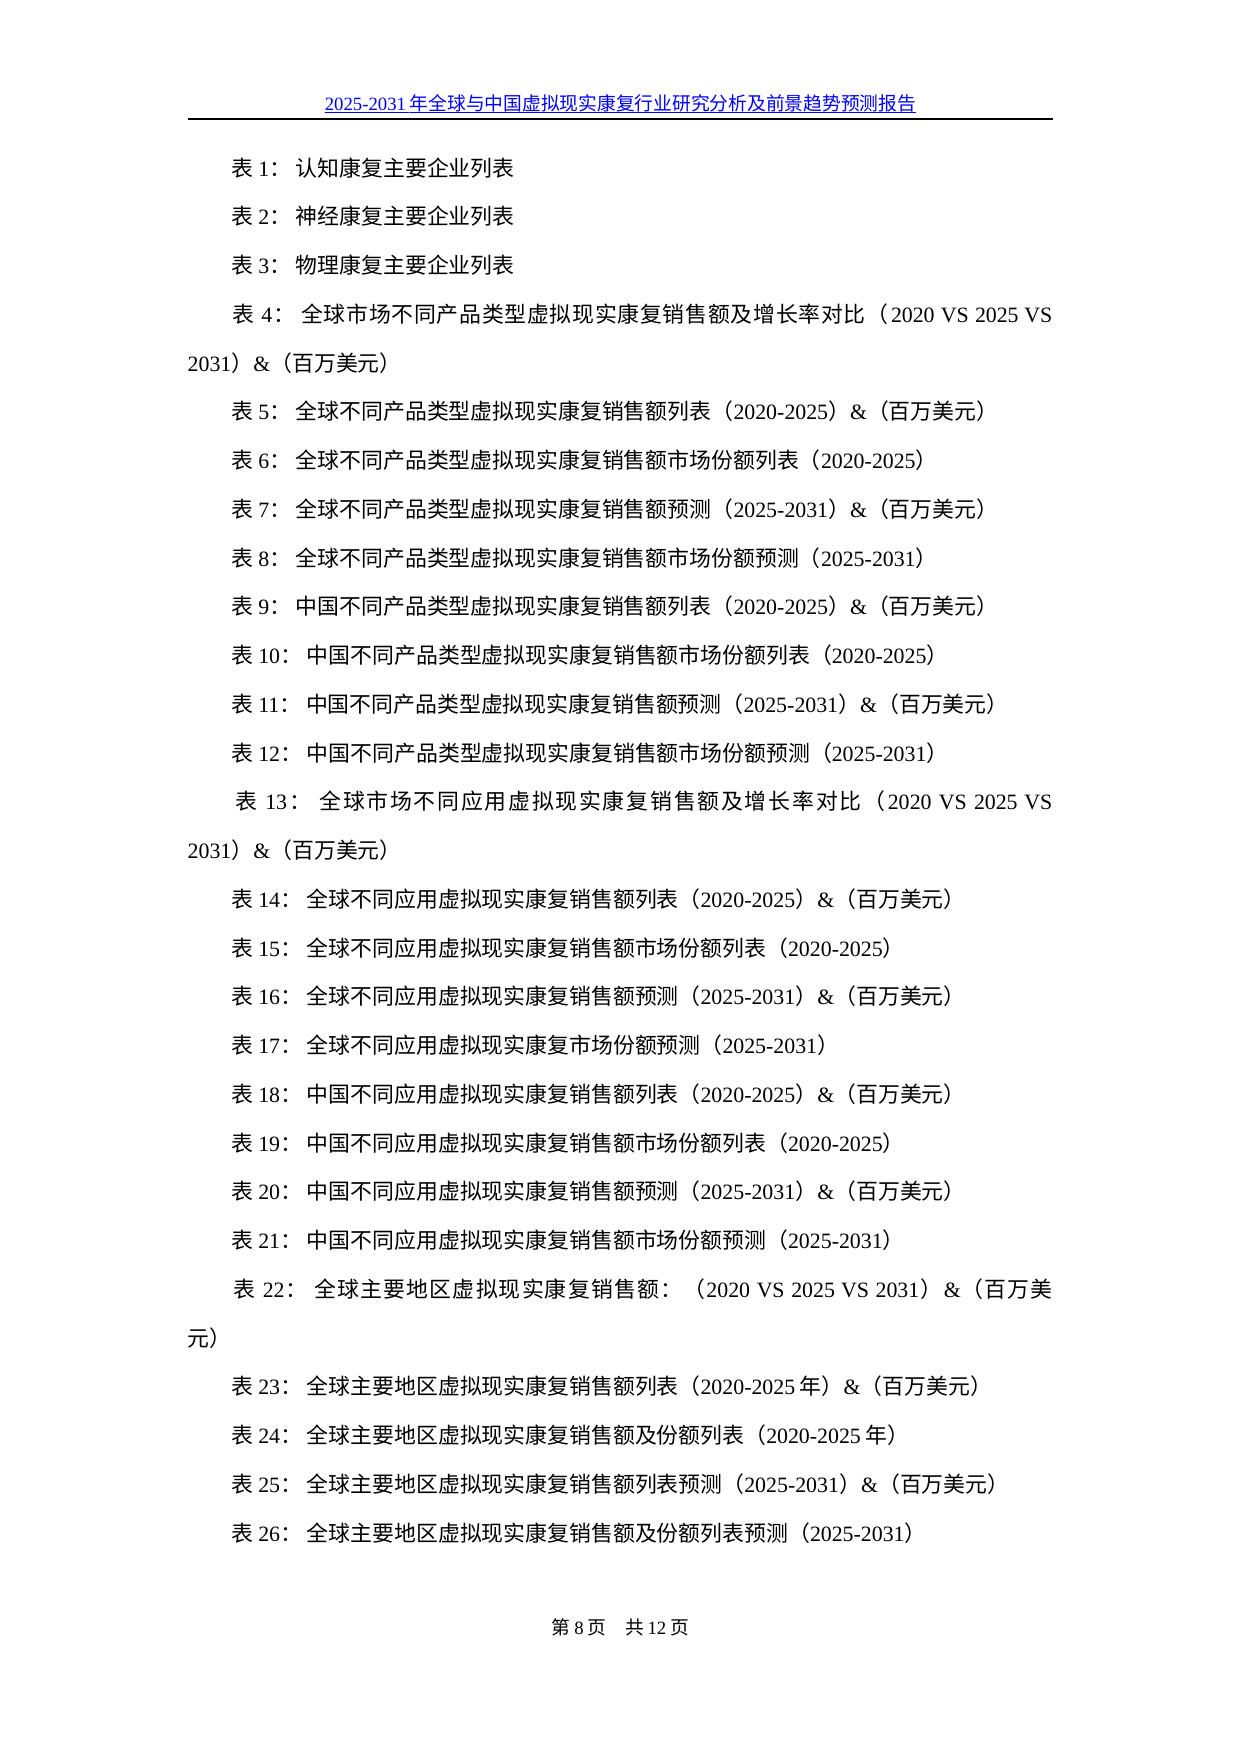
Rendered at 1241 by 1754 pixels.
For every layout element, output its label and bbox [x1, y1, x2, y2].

text [187, 150, 1053, 1548]
